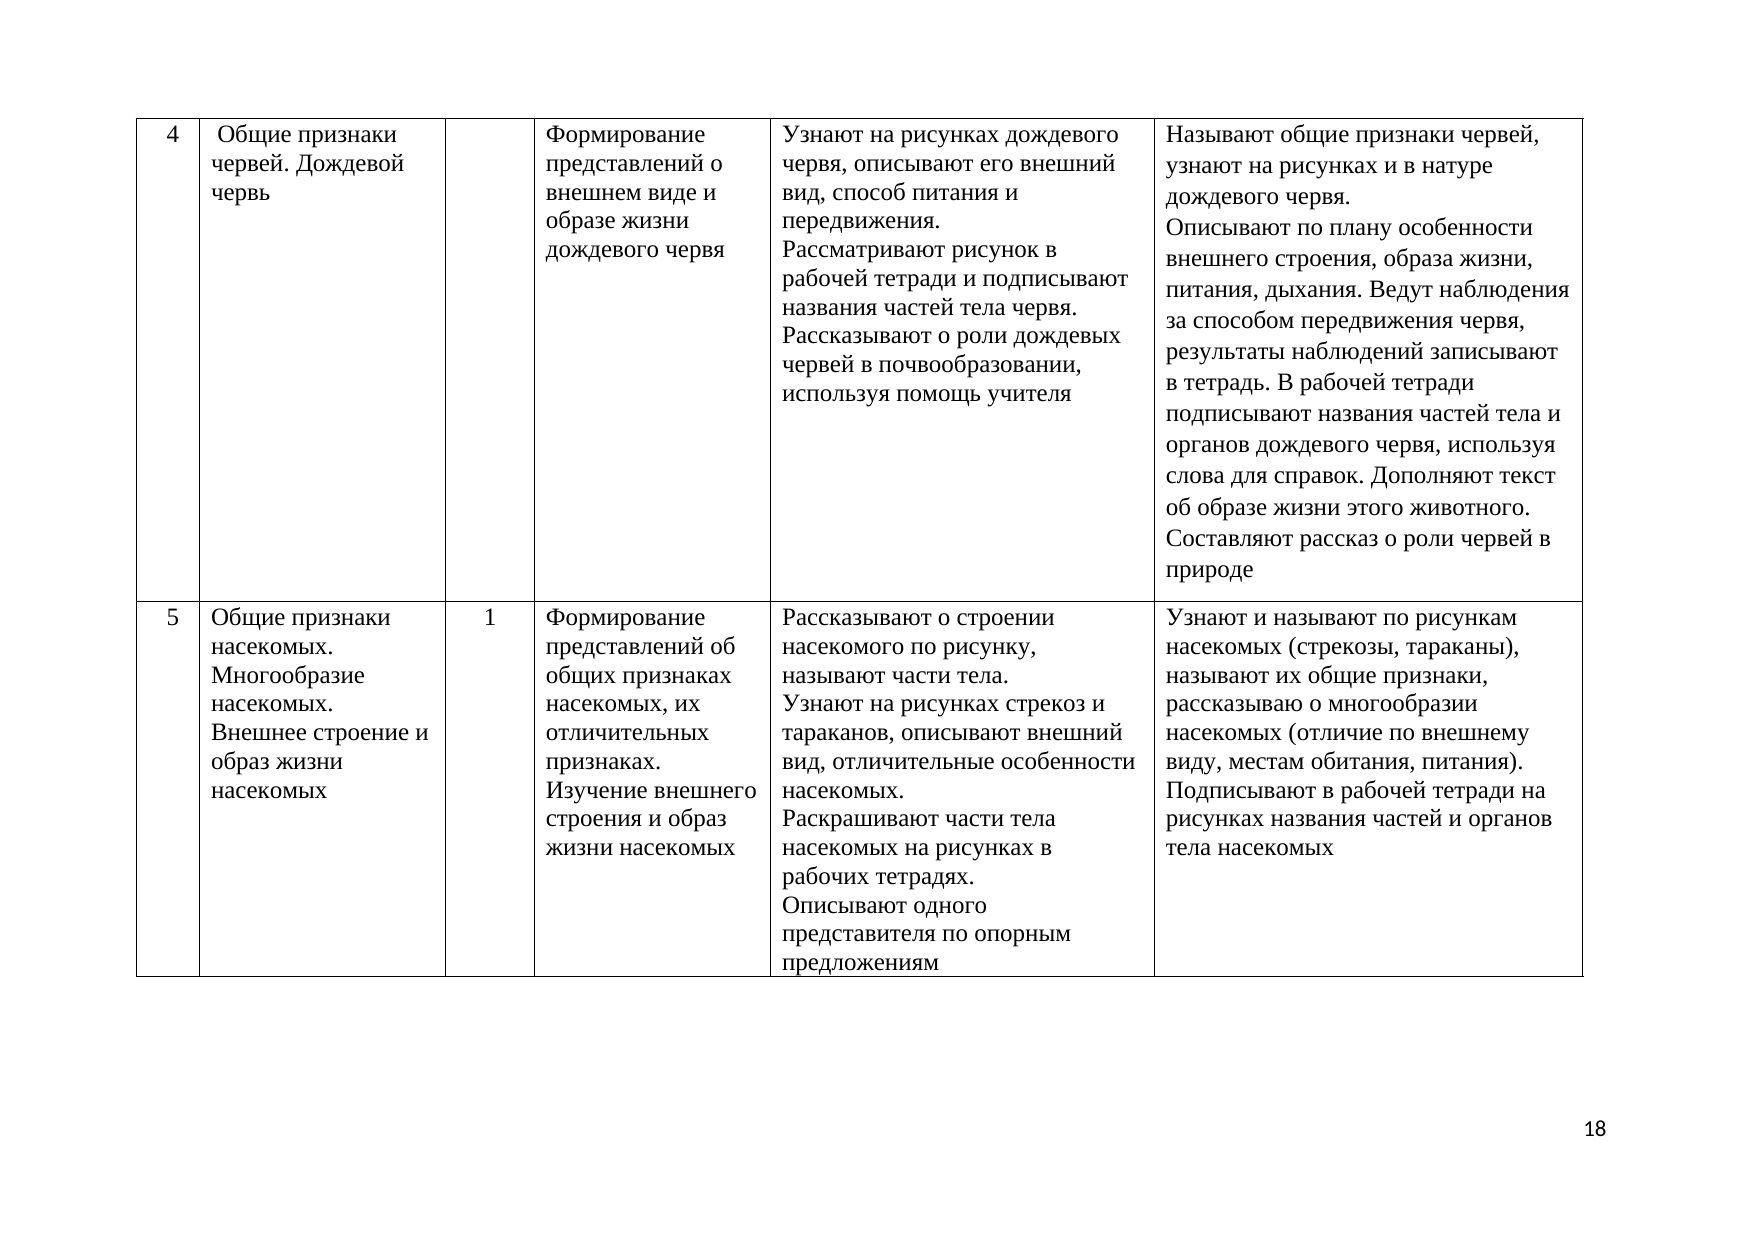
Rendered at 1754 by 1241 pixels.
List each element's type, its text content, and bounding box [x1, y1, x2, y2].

table_cell Общие признаки червей. Дождевой червь [200, 119, 445, 601]
table_cell 1 [446, 602, 534, 976]
table_cell Узнают на рисунках дождевого червя, описывают его внешний вид, способ питания и передвижения. Рассматривают рисунок в рабочей тетради и подписывают названия частей тела червя. Рассказывают о роли дождевых червей в почвообразовании, используя помощь учителя [771, 119, 1154, 601]
table_cell 4 [137, 119, 199, 601]
table_cell Формирование представлений об общих признаках насекомых, их отличительных признаках. Изучение внешнего строения и образ жизни насекомых [535, 602, 770, 976]
table_cell Узнают и называют по рисункам насекомых (стрекозы, тараканы), называют их общие признаки, рассказываю о многообразии насекомых (отличие по внешнему виду, местам обитания, питания). Подписывают в рабочей тетради на рисунках названия частей и органов тела насекомых [1155, 602, 1582, 976]
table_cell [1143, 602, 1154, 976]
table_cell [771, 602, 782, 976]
table_cell Общие признаки насекомых. Многообразие насекомых. Внешнее строение и образ жизни насекомых [200, 602, 445, 976]
table_cell 5 [137, 602, 199, 976]
table_cell Называют общие признаки червей, узнают на рисунках и в натуре дождевого червя. Описывают по плану особенности внешнего строения, образа жизни, питания, дыхания. Ведут наблюдения за способом передвижения червя, результаты наблюдений записывают в тетрадь. В рабочей тетради подписывают названия частей тела и органов дождевого червя, используя слова для справок. Дополняют текст об образе жизни этого животного. Составляют рассказ о роли червей в природе [1155, 119, 1582, 601]
table_cell Формирование представлений о внешнем виде и образе жизни дождевого червя [535, 119, 770, 601]
table_cell [446, 119, 534, 601]
